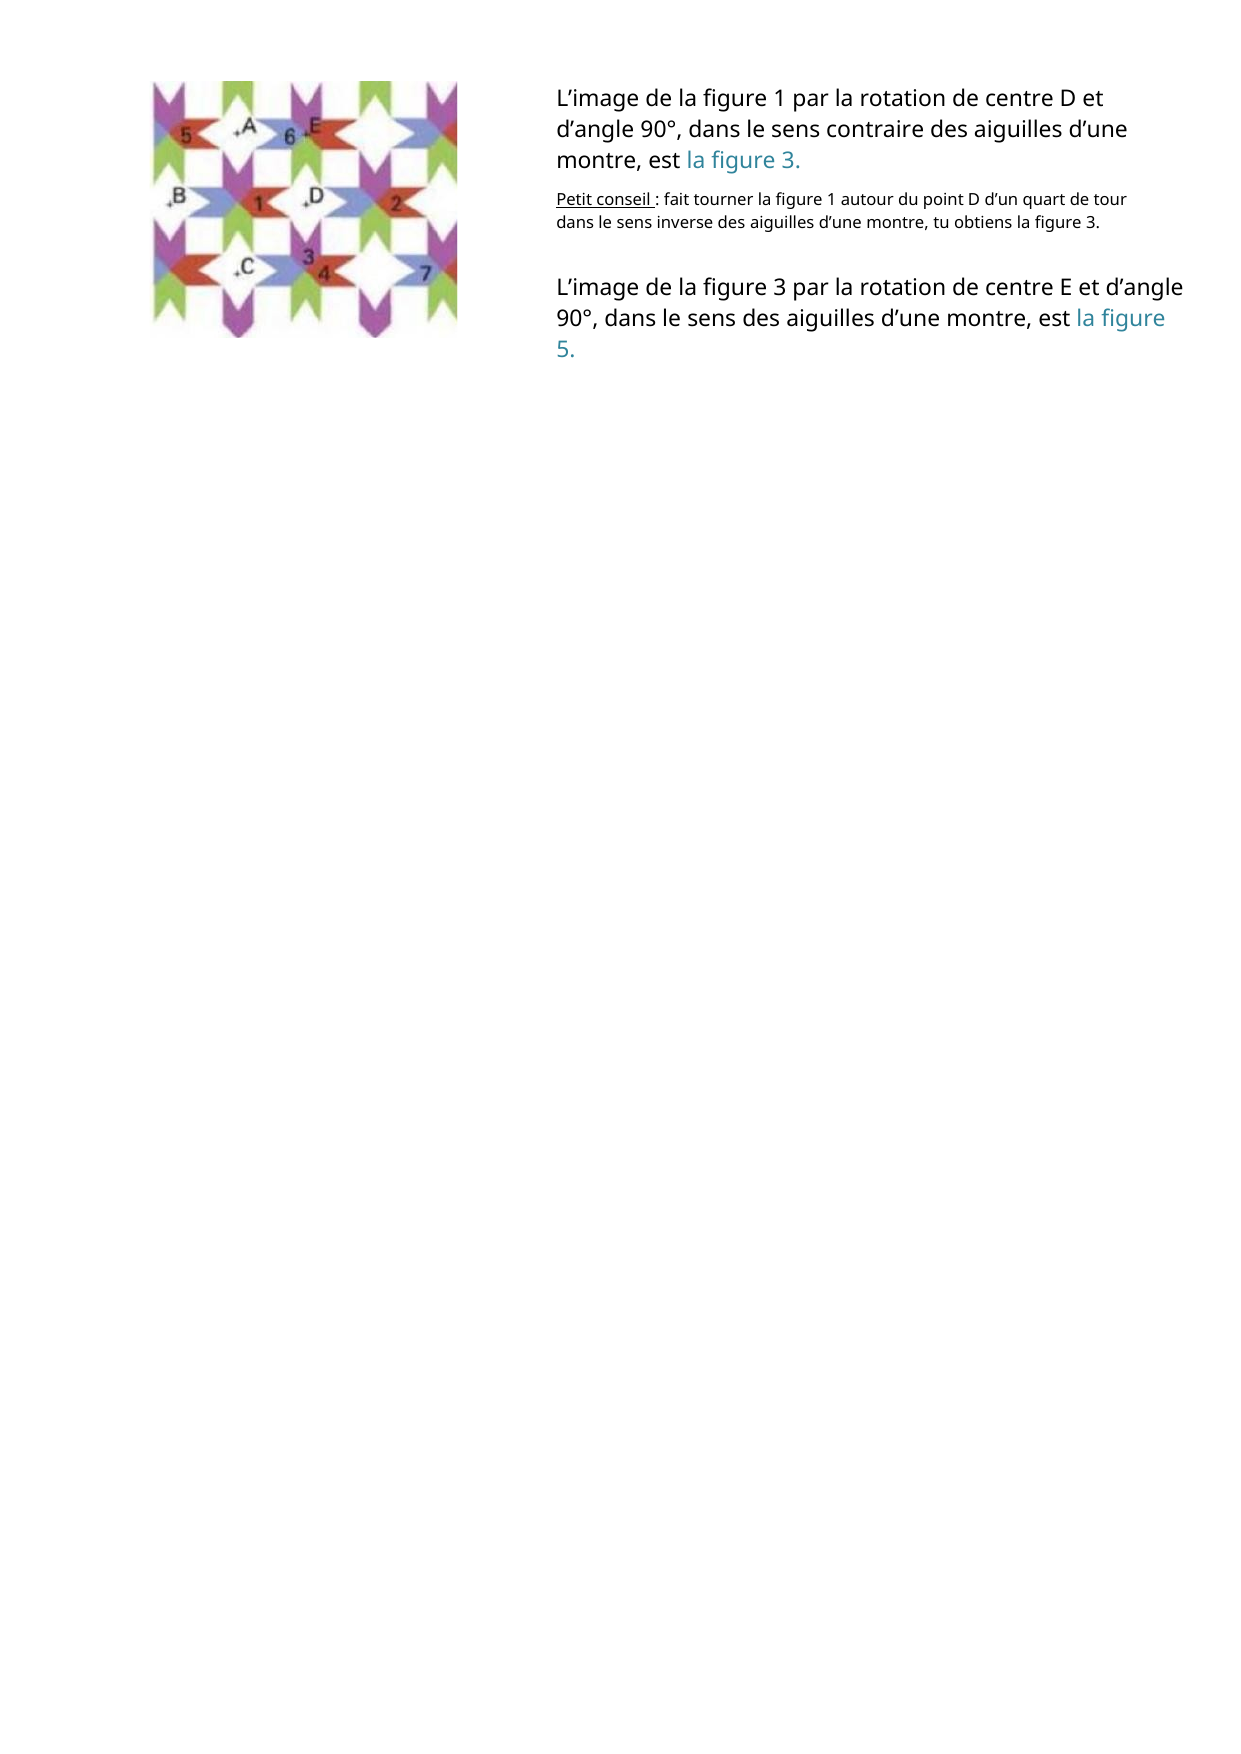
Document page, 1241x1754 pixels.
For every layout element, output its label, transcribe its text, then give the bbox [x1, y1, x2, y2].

table_header L’image de la figure 1 par la rotation de centre D et d’angle 90°, dans le sens contraire des aiguilles d’une montre, est la figure 3. Petit conseil : fait tourner la figure 1 autour du point D d’un quart de tour dans le sens inverse des aiguilles d’une montre, tu obtiens la figure 3. L’image de la figure 3 par la rotation de centre E et d’angle 90°, dans le sens des aiguilles d’une montre, est la figure 5. [509, 81, 1192, 364]
picture [149, 81, 458, 338]
table_header [129, 81, 508, 364]
